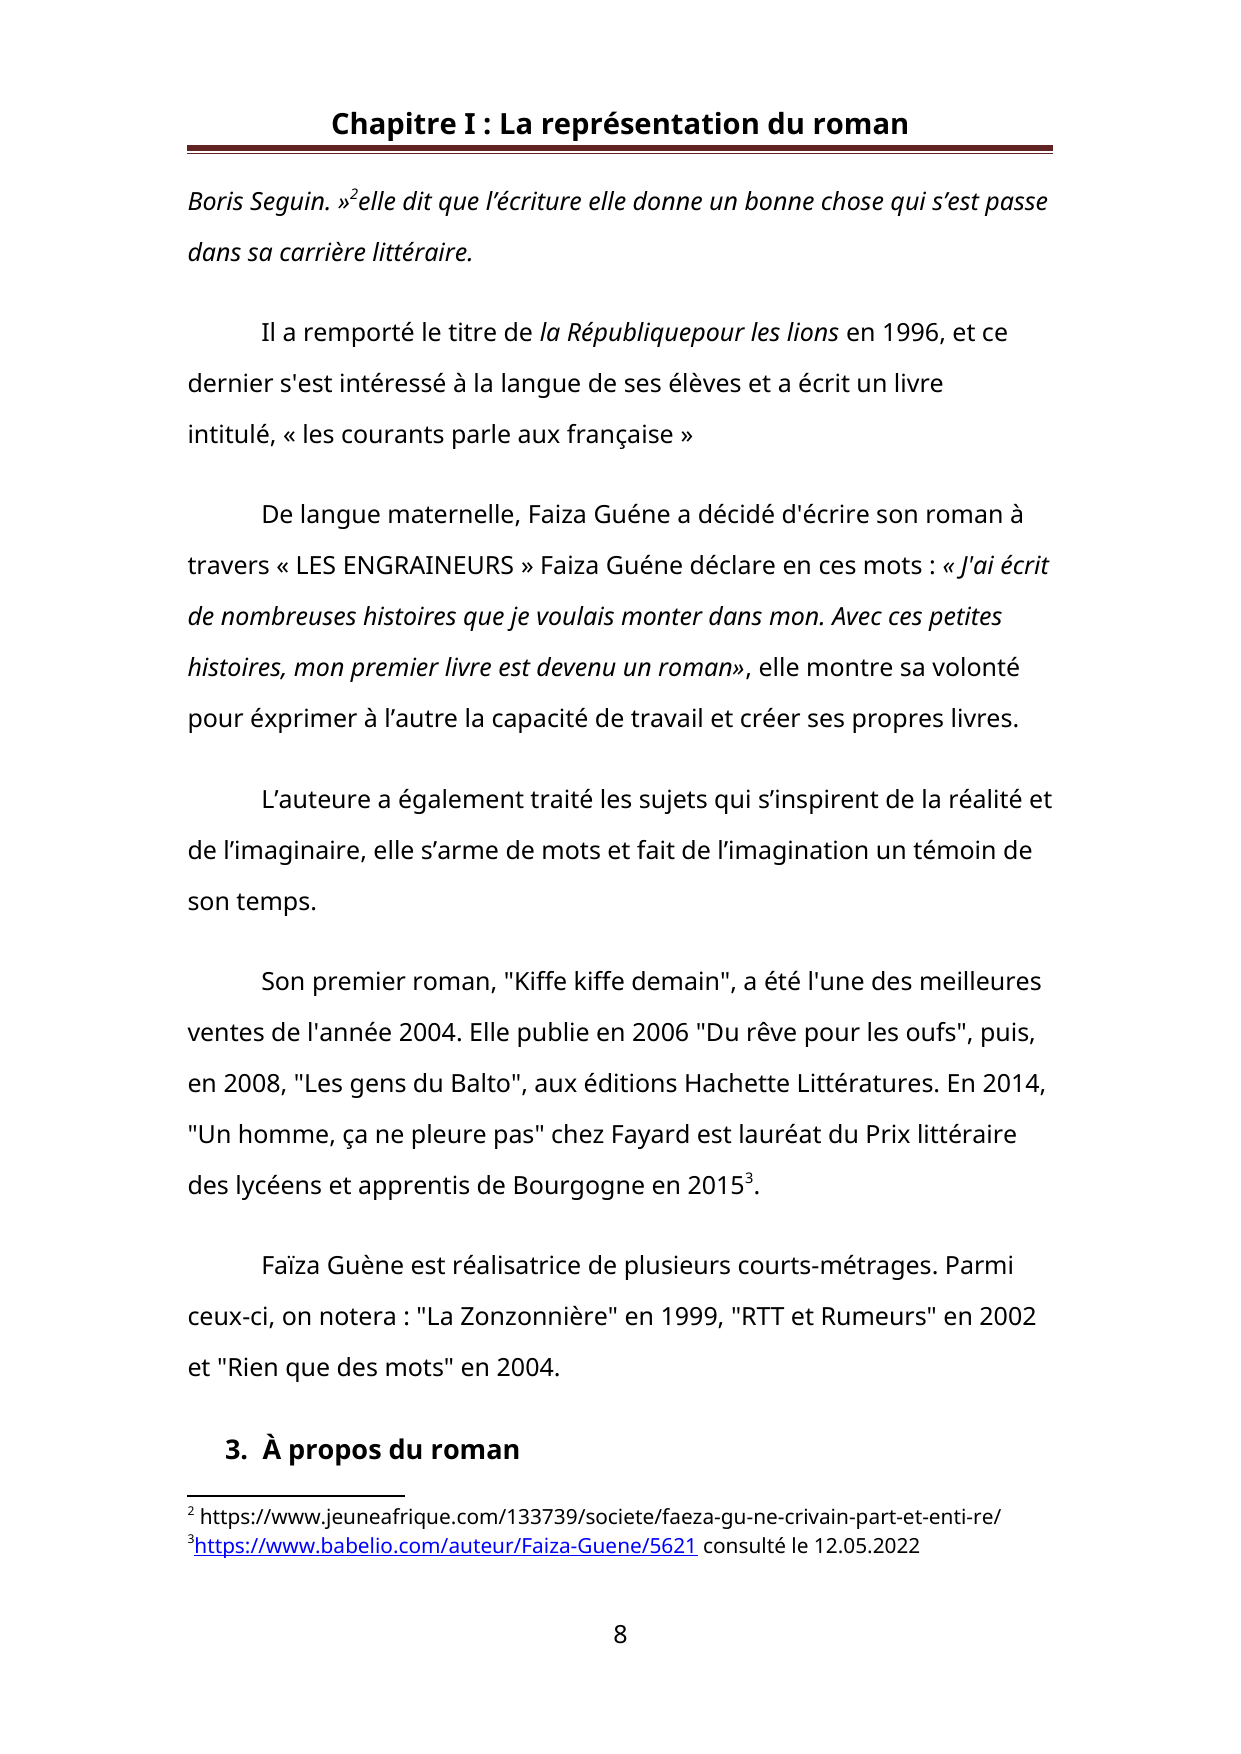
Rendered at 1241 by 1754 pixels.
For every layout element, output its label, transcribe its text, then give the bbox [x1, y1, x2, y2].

subtitle À propos du roman [225, 1430, 1053, 1467]
text Son premier roman, "Kiffe kiffe demain", a été l'une des meilleures ventes de l'année 2004. Elle publie en 2006 "Du rêve pour les oufs", puis, en 2008, "Les gens du Balto", aux éditions Hachette Littératures. En 2014, "Un homme, ça ne pleure pas" chez Fayard est lauréat du Prix littéraire des lycéens et apprentis de Bourgogne en 2015. [187, 963, 1053, 1202]
text L’auteure a également traité les sujets qui s’inspirent de la réalité et de l’imaginaire, elle s’arme de mots et fait de l’imagination un témoin de son temps. [187, 781, 1053, 917]
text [187, 183, 1053, 268]
text Il a remporté le titre de la Républiquepour les lions en 1996, et ce dernier s'est intéressé à la langue de ses élèves et a écrit un livre intitulé, « les courants parle aux française » [187, 314, 1053, 451]
text De langue maternelle, Faiza Guéne a décidé d'écrire son roman à travers « LES ENGRAINEURS » Faiza Guéne déclare en ces mots : « J'ai écrit de nombreuses histoires que je voulais monter dans mon. Avec ces petites histoires, mon premier livre est devenu un roman», elle montre sa volonté pour éxprimer à l’autre la capacité de travail et créer ses propres livres. [187, 497, 1053, 735]
text Faïza Guène est réalisatrice de plusieurs courts-métrages. Parmi ceux-ci, on notera : "La Zonzonnière" en 1999, "RTT et Rumeurs" en 2002 et "Rien que des mots" en 2004. [187, 1248, 1053, 1384]
